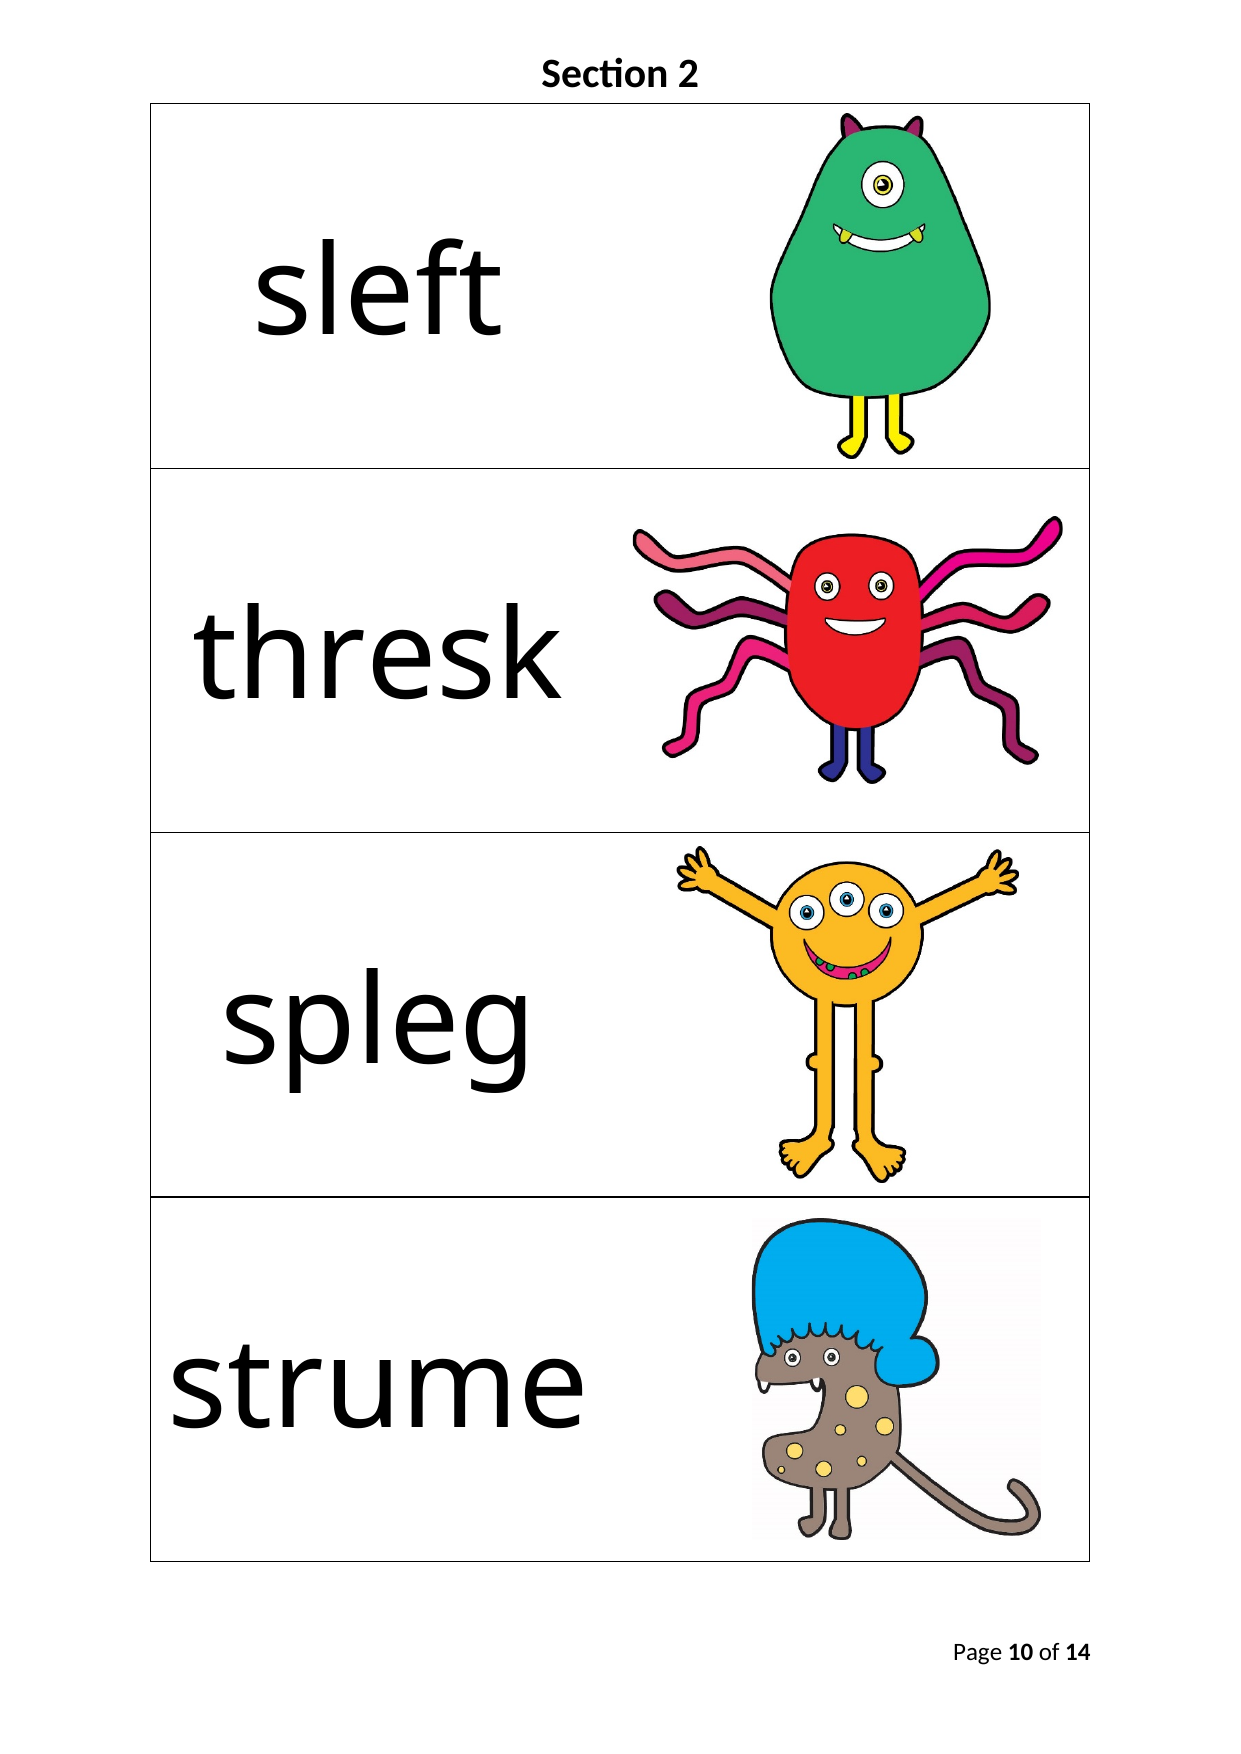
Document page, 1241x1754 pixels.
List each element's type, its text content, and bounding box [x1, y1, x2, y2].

table_cell [606, 833, 1089, 1196]
table_cell strume [151, 1198, 606, 1561]
picture [751, 1218, 1041, 1540]
picture [632, 516, 1063, 784]
picture [769, 113, 991, 459]
table_cell thresk [151, 469, 606, 832]
table_cell spleg [151, 833, 606, 1196]
table_cell sleft [151, 104, 606, 468]
table_cell [606, 469, 1089, 832]
table_cell [606, 104, 1089, 468]
picture [676, 846, 1019, 1183]
table_cell [606, 1198, 1089, 1561]
